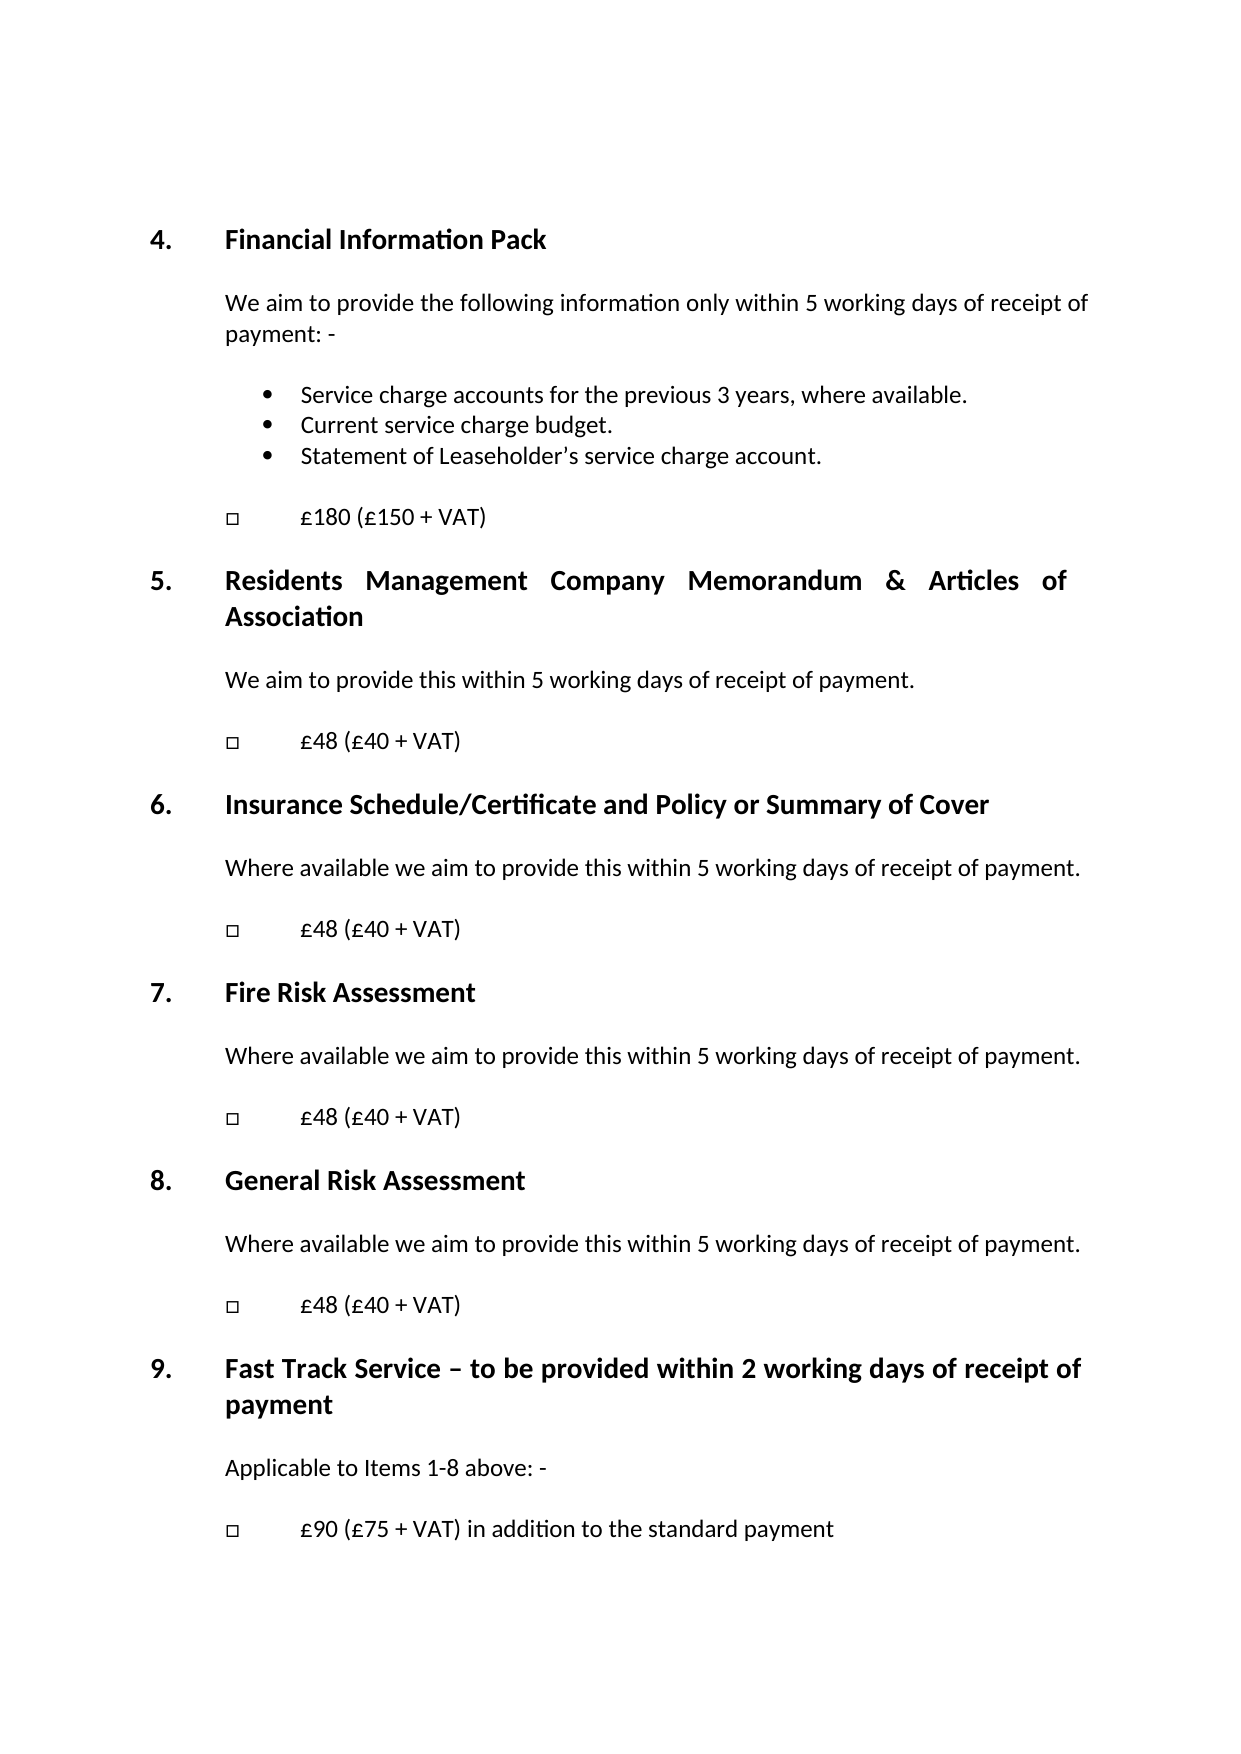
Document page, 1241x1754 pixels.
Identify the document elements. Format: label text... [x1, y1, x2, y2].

text □ £48 (£40 + VAT) [150, 1101, 1090, 1132]
text □ £48 (£40 + VAT) [150, 725, 1090, 755]
text Applicable to Items 1-8 above: - [150, 1452, 1090, 1483]
text 5. Residents Management Company Memorandum & Articles of Association [150, 562, 1090, 633]
text 9. Fast Track Service – to be provided within 2 working days of receipt of payment [150, 1351, 1090, 1422]
list Service charge accounts for the previous 3 years, where available. [263, 379, 1090, 409]
text 7. Fire Risk Assessment [150, 974, 1090, 1010]
list Statement of Leaseholder’s service charge account. [263, 440, 1090, 471]
list Current service charge budget. [263, 409, 1090, 440]
text 8. General Risk Assessment [150, 1162, 1090, 1198]
text Where available we aim to provide this within 5 working days of receipt of payment. [150, 1228, 1090, 1259]
text □ £90 (£75 + VAT) in addition to the standard payment [150, 1513, 1090, 1544]
text □ £180 (£150 + VAT) [150, 501, 1090, 532]
text □ £48 (£40 + VAT) [150, 913, 1090, 944]
text 6. Insurance Schedule/Certificate and Policy or Summary of Cover [150, 786, 1090, 822]
text Where available we aim to provide this within 5 working days of receipt of payment. [150, 1040, 1090, 1071]
text 4. Financial Information Pack [150, 221, 1090, 257]
text □ £48 (£40 + VAT) [150, 1289, 1090, 1320]
text We aim to provide the following information only within 5 working days of receipt of payment: - [150, 287, 1090, 348]
text Where available we aim to provide this within 5 working days of receipt of payment. [150, 852, 1090, 883]
text We aim to provide this within 5 working days of receipt of payment. [150, 664, 1090, 694]
